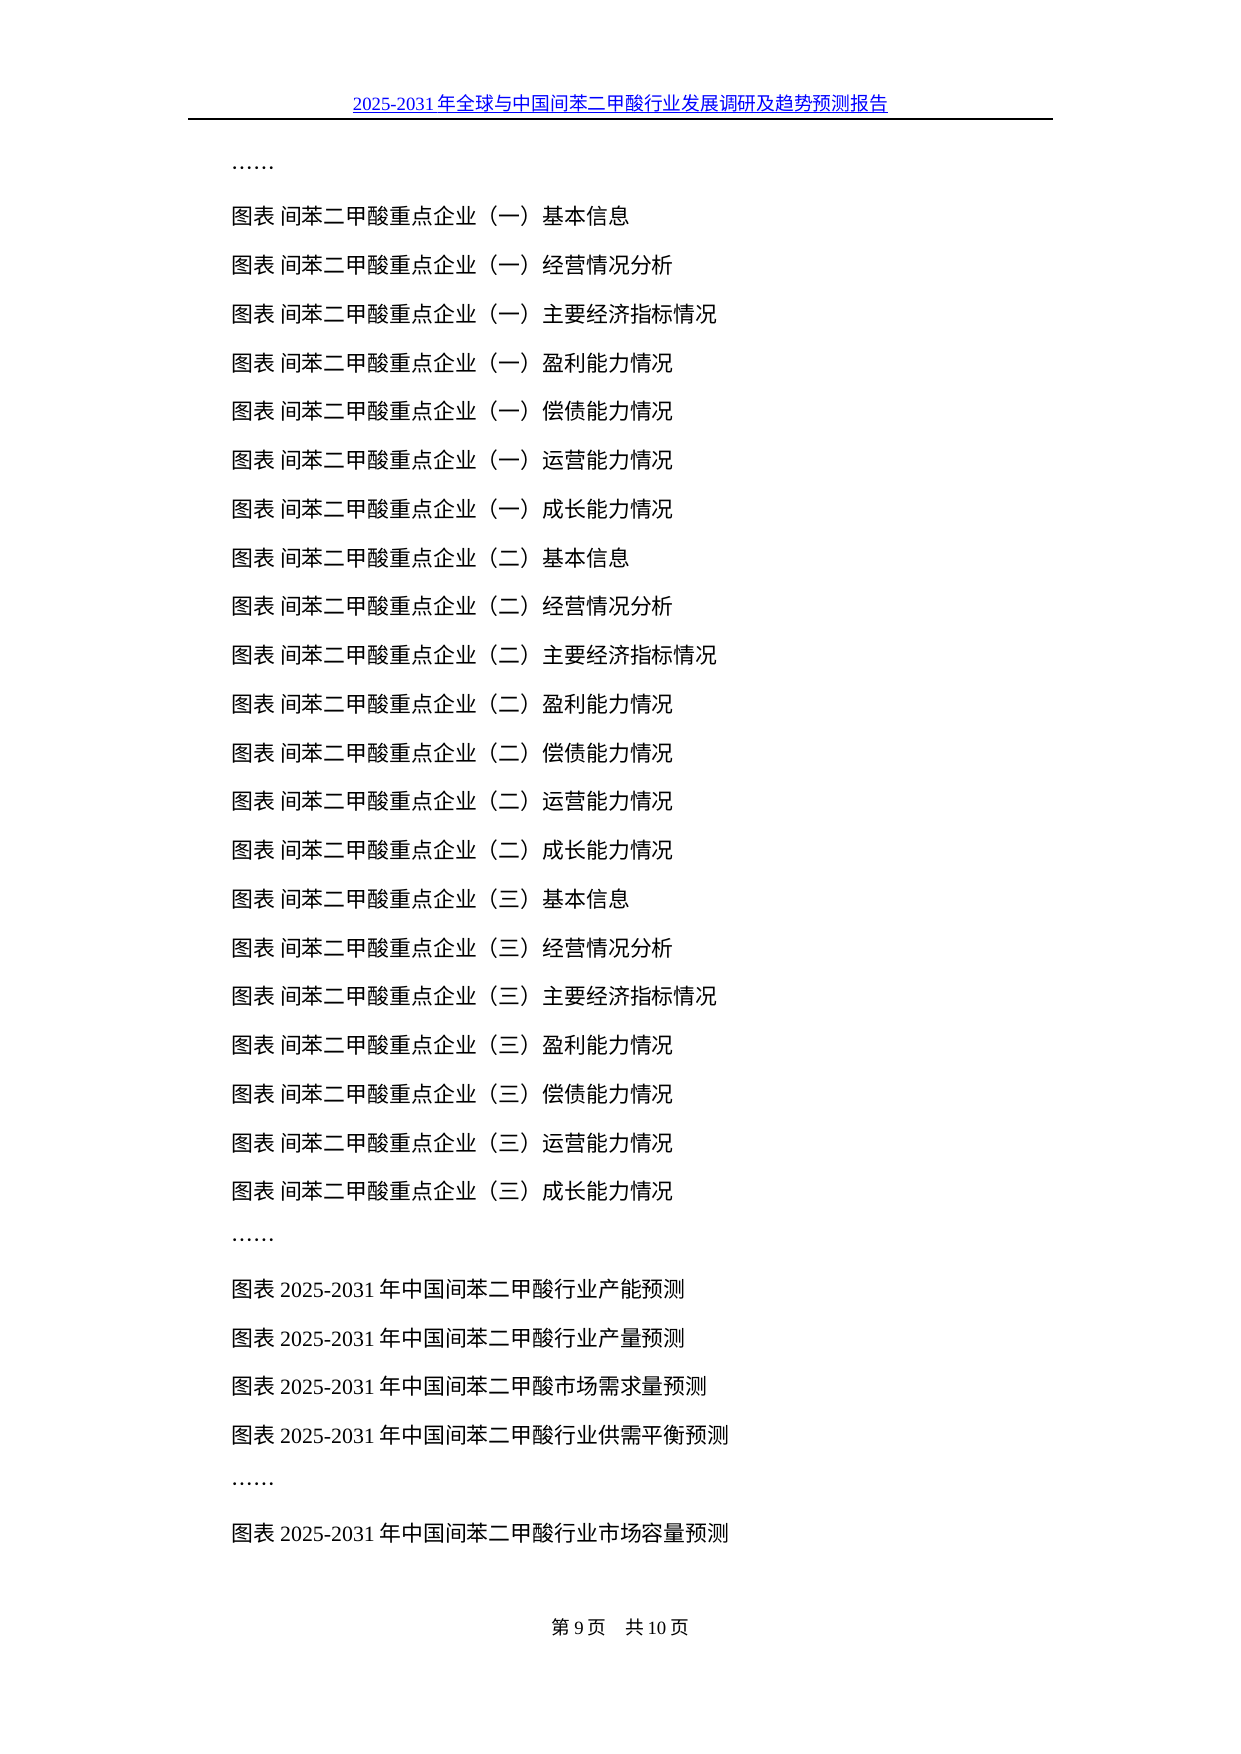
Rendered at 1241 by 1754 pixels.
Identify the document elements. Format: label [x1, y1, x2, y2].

text [187, 150, 1053, 1548]
